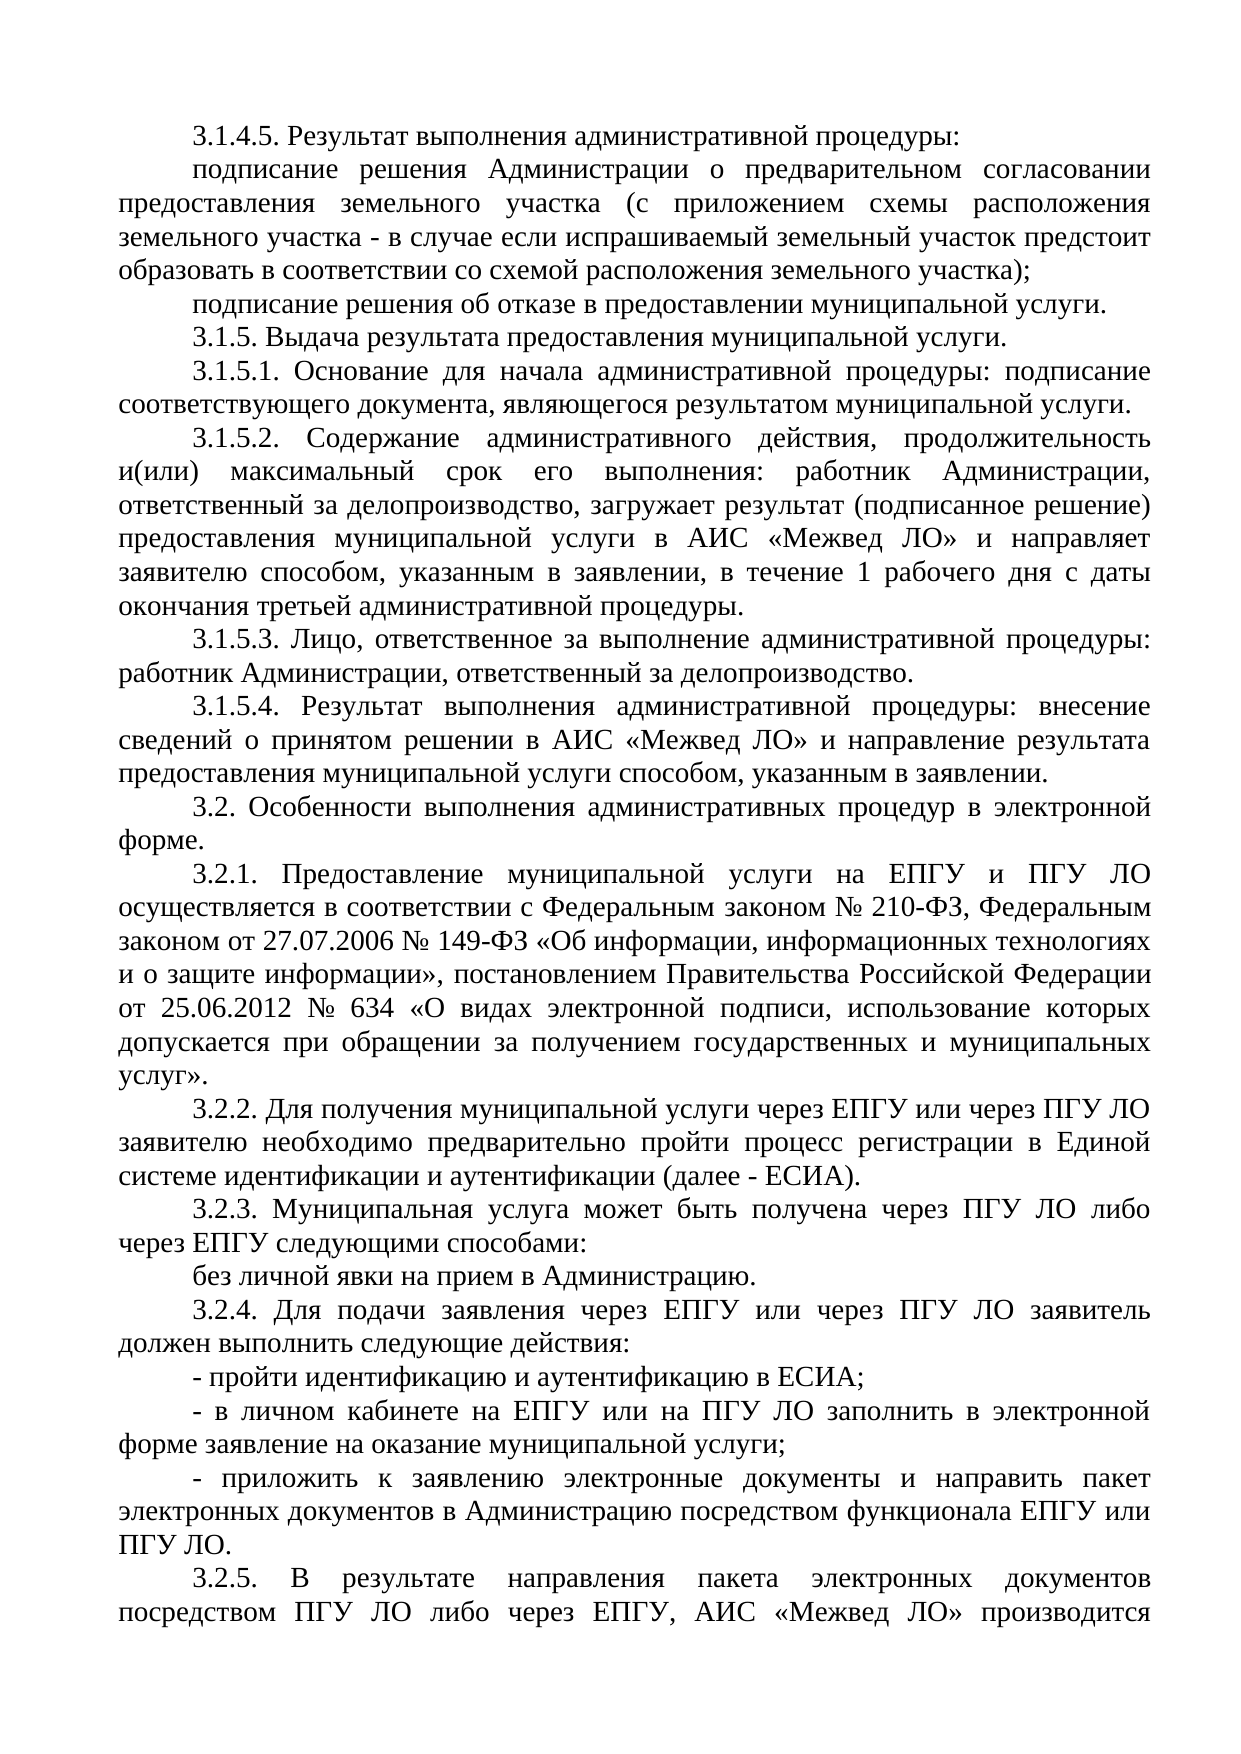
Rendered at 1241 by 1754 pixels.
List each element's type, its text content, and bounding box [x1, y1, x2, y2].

text 3.2.2. Для получения муниципальной услуги через ЕПГУ или через ПГУ ЛО заявителю необходимо предварительно пройти процесс регистрации в Единой системе идентификации и аутентификации (далее - ЕСИА). [118, 1091, 1152, 1191]
text 3.2.3. Муниципальная услуга может быть получена через ПГУ ЛО либо через ЕПГУ следующими способами: [118, 1191, 1152, 1258]
text - пройти идентификацию и аутентификацию в ЕСИА; [118, 1359, 1152, 1393]
text 3.1.5.2. Содержание административного действия, продолжительность и(или) максимальный срок его выполнения: работник Администрации, ответственный за делопроизводство, загружает результат (подписанное решение) предоставления муниципальной услуги в АИС «Межвед ЛО» и направляет заявителю способом, указанным в заявлении, в течение 1 рабочего дня с даты окончания третьей административной процедуры. [118, 420, 1152, 621]
text подписание решения Администрации о предварительном согласовании предоставления земельного участка (с приложением схемы расположения земельного участка - в случае если испрашиваемый земельный участок предстоит образовать в соответствии со схемой расположения земельного участка); [118, 152, 1152, 286]
text 3.2. Особенности выполнения административных процедур в электронной форме. [118, 789, 1152, 856]
text 3.1.5. Выдача результата предоставления муниципальной услуги. [118, 319, 1152, 353]
text 3.1.5.3. Лицо, ответственное за выполнение административной процедуры: работник Администрации, ответственный за делопроизводство. [118, 621, 1152, 688]
text без личной явки на прием в Администрацию. [118, 1258, 1152, 1292]
text - в личном кабинете на ЕПГУ или на ПГУ ЛО заполнить в электронной форме заявление на оказание муниципальной услуги; [118, 1393, 1152, 1460]
text 3.2.1. Предоставление муниципальной услуги на ЕПГУ и ПГУ ЛО осуществляется в соответствии с Федеральным законом № 210-ФЗ, Федеральным законом от 27.07.2006 № 149-ФЗ «Об информации, информационных технологиях и о защите информации», постановлением Правительства Российской Федерации от 25.06.2012 № 634 «О видах электронной подписи, использование которых допускается при обращении за получением государственных и муниципальных услуг». [118, 856, 1152, 1091]
text - приложить к заявлению электронные документы и направить пакет электронных документов в Администрацию посредством функционала ЕПГУ или ПГУ ЛО. [118, 1460, 1152, 1560]
text 3.2.4. Для подачи заявления через ЕПГУ или через ПГУ ЛО заявитель должен выполнить следующие действия: [118, 1292, 1152, 1359]
text подписание решения об отказе в предоставлении муниципальной услуги. [118, 286, 1152, 319]
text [118, 1560, 1152, 1627]
text 3.1.4.5. Результат выполнения административной процедуры: [118, 118, 1152, 152]
text 3.1.5.1. Основание для начала административной процедуры: подписание соответствующего документа, являющегося результатом муниципальной услуги. [118, 353, 1152, 420]
text 3.1.5.4. Результат выполнения административной процедуры: внесение сведений о принятом решении в АИС «Межвед ЛО» и направление результата предоставления муниципальной услуги способом, указанным в заявлении. [118, 688, 1152, 789]
